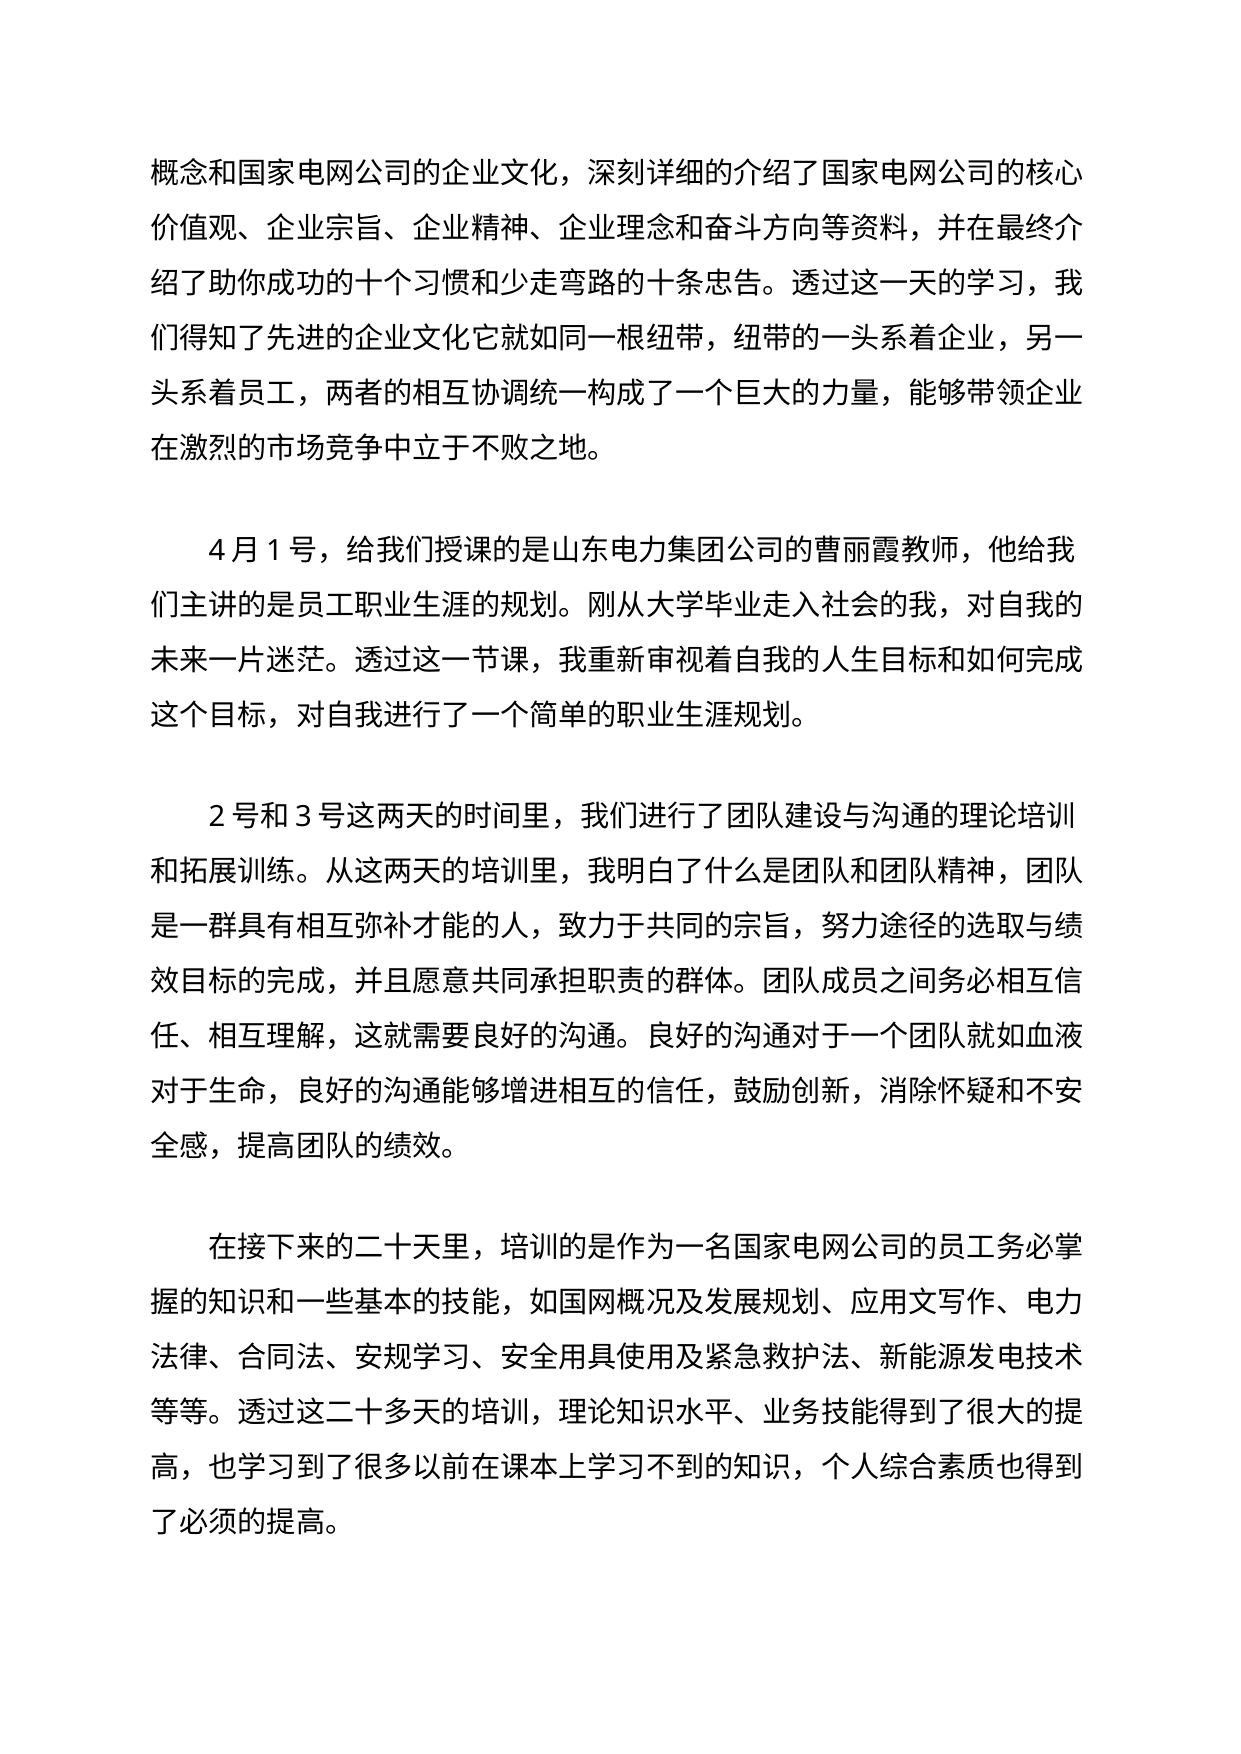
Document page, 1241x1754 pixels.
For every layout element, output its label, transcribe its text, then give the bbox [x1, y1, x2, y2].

text 4月1号，给我们授课的是山东电力集团公司的曹丽霞教师，他给我们主讲的是员工职业生涯的规划。刚从大学毕业走入社会的我，对自我的未来一片迷茫。透过这一节课，我重新审视着自我的人生目标和如何完成这个目标，对自我进行了一个简单的职业生涯规划。 [150, 526, 1090, 733]
text 2号和3号这两天的时间里，我们进行了团队建设与沟通的理论培训和拓展训练。从这两天的培训里，我明白了什么是团队和团队精神，团队是一群具有相互弥补才能的人，致力于共同的宗旨，努力途径的选取与绩效目标的完成，并且愿意共同承担职责的群体。团队成员之间务必相互信任、相互理解，这就需要良好的沟通。良好的沟通对于一个团队就如血液对于生命，良好的沟通能够增进相互的信任，鼓励创新，消除怀疑和不安全感，提高团队的绩效。 [150, 793, 1090, 1164]
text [150, 150, 1090, 467]
text 在接下来的二十天里，培训的是作为一名国家电网公司的员工务必掌握的知识和一些基本的技能，如国网概况及发展规划、应用文写作、电力法律、合同法、安规学习、安全用具使用及紧急救护法、新能源发电技术等等。透过这二十多天的培训，理论知识水平、业务技能得到了很大的提高，也学习到了很多以前在课本上学习不到的知识，个人综合素质也得到了必须的提高。 [150, 1224, 1090, 1541]
